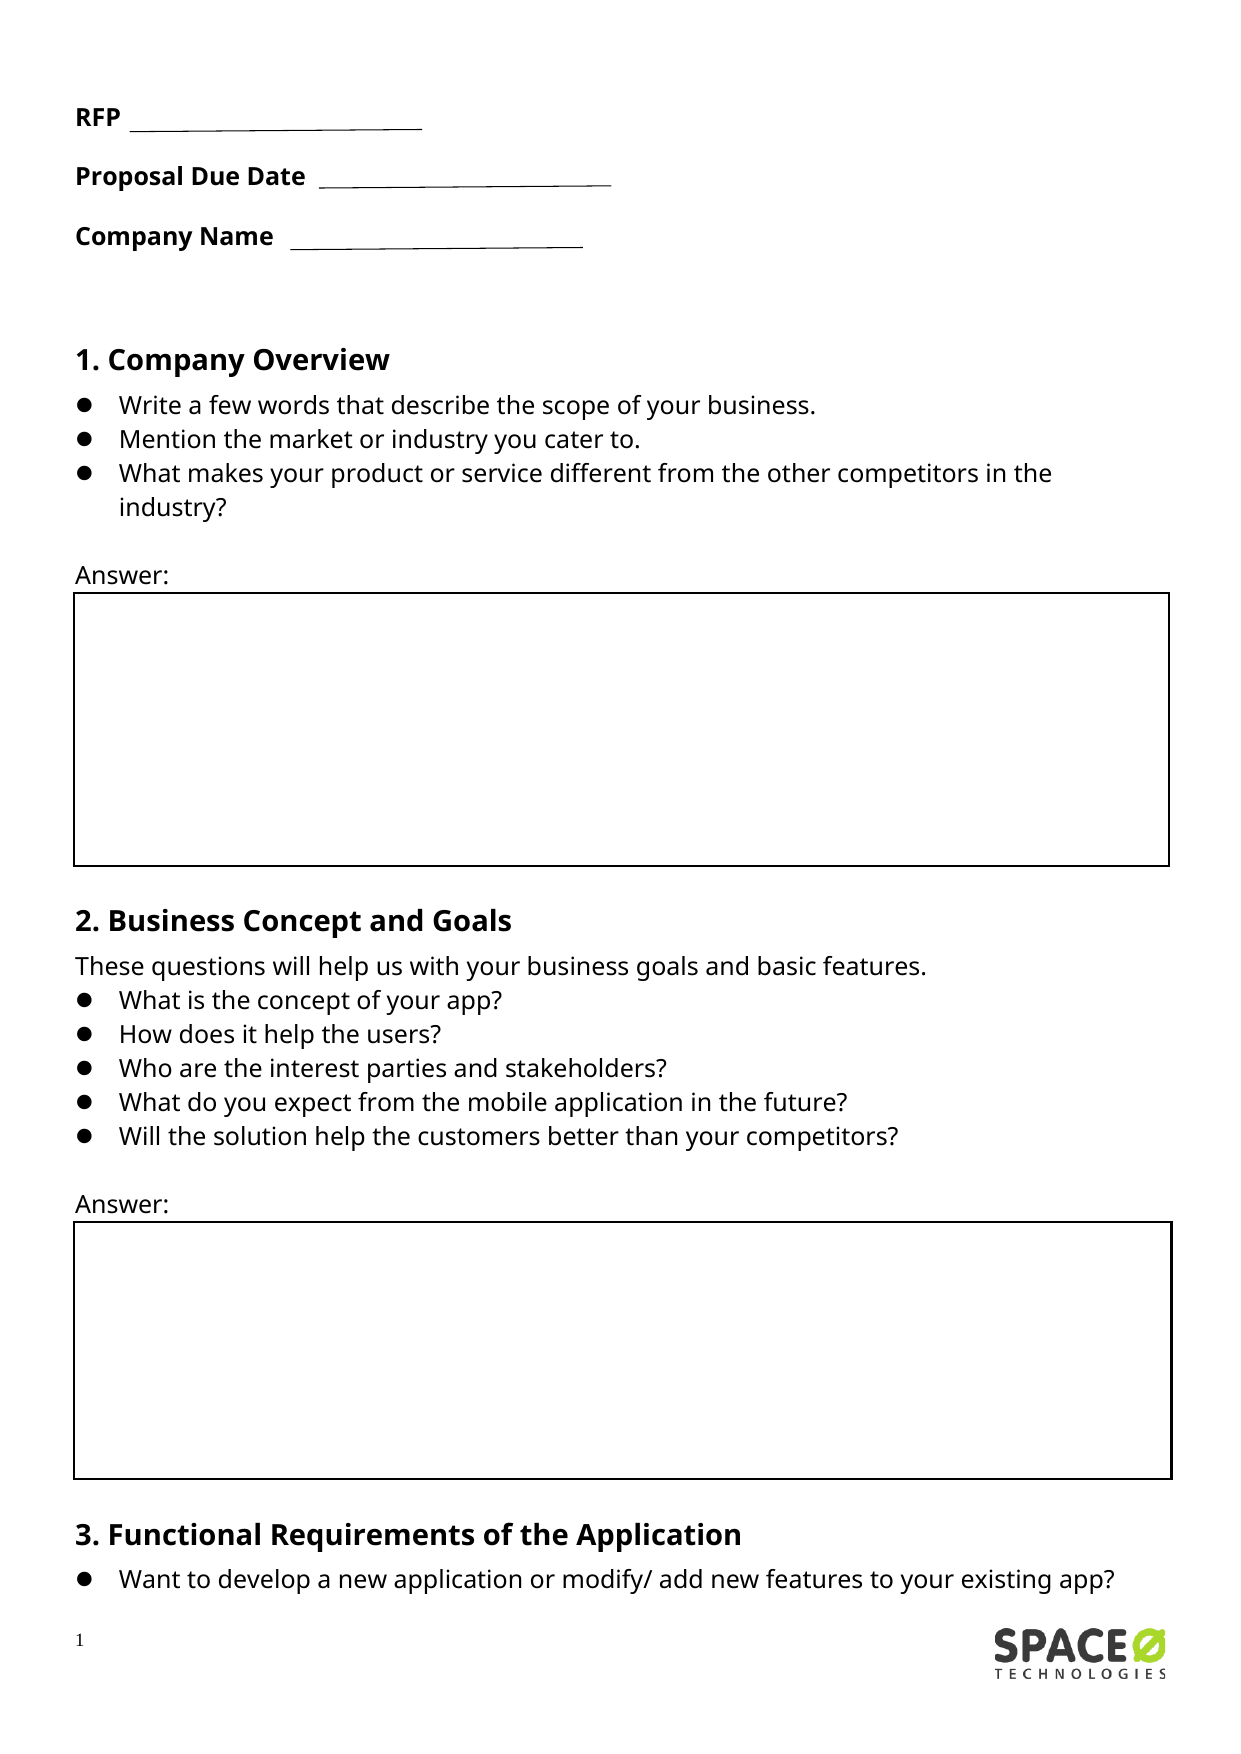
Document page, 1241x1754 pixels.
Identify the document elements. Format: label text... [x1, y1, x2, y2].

list What makes your product or service different from the other competitors in the industry? [75, 455, 1165, 523]
text Answer: [75, 1187, 1165, 1221]
list Mention the market or industry you cater to. [75, 421, 1165, 455]
list Write a few words that describe the scope of your business. [75, 387, 1165, 421]
picture [995, 1628, 1166, 1679]
table_header [75, 594, 1168, 865]
subtitle Company Name [75, 218, 1165, 252]
list What is the concept of your app? [75, 982, 1165, 1016]
list Who are the interest parties and stakeholders? [75, 1050, 1165, 1084]
list How does it help the users? [75, 1016, 1165, 1050]
list Will the solution help the customers better than your competitors? [75, 1118, 1165, 1153]
subtitle 2. Business Concept and Goals [75, 900, 1165, 940]
subtitle Proposal Due Date [75, 159, 1165, 193]
text These questions will help us with your business goals and basic features. [75, 948, 1165, 982]
list Want to develop a new application or modify/ add new features to your existing app? [75, 1562, 1165, 1596]
list What do you expect from the mobile application in the future? [75, 1084, 1165, 1118]
subtitle RFP [75, 100, 1165, 134]
subtitle 3. Functional Requirements of the Application [75, 1514, 1165, 1553]
text Answer: [75, 558, 1165, 592]
subtitle 1. Company Overview [75, 339, 1165, 379]
table_header [75, 1223, 1170, 1478]
